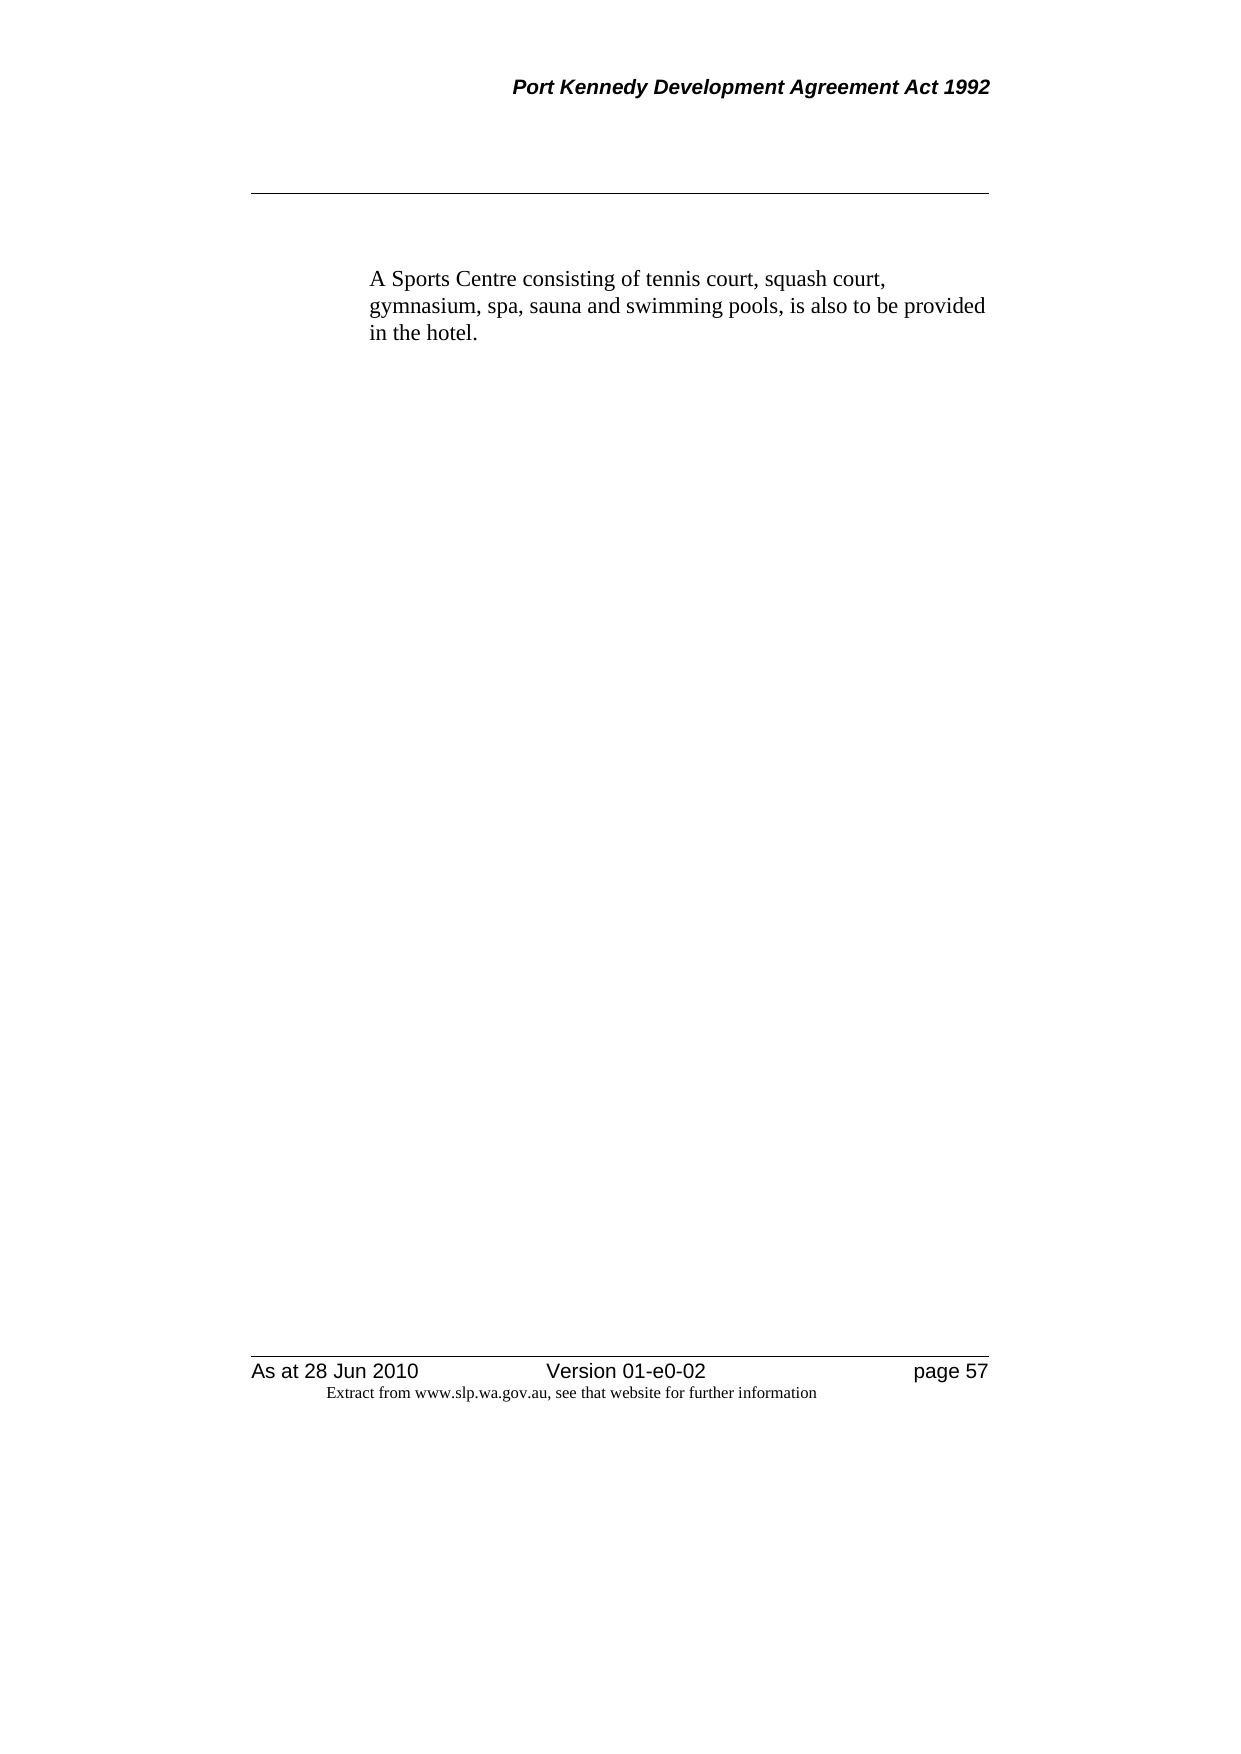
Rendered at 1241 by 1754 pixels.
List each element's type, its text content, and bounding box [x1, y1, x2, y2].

text A Sports Centre consisting of tennis court, squash court, gymnasium, spa, sauna and swimming pools, is also to be provided in the hotel. [310, 264, 989, 345]
